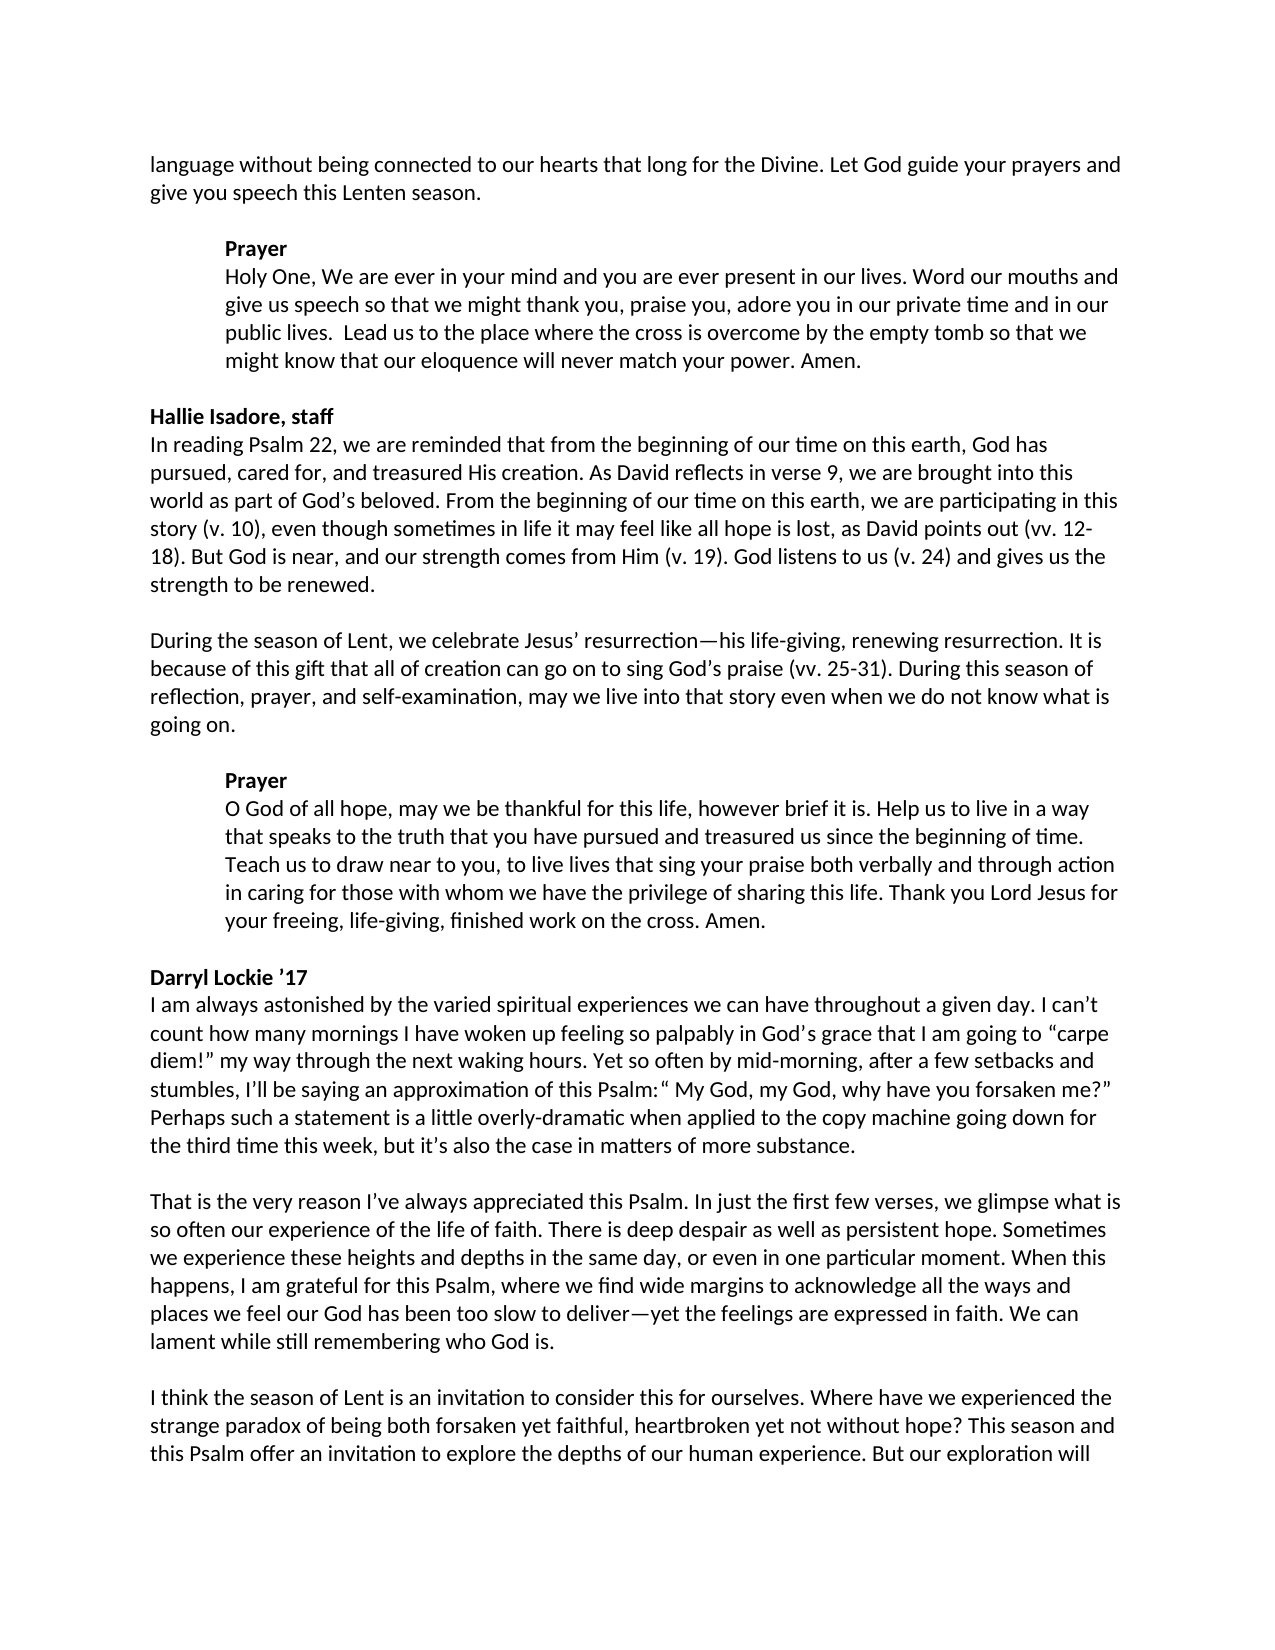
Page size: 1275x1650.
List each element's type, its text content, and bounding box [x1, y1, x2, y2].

text Darryl Lockie ’17 [150, 963, 1125, 991]
text Prayer [225, 766, 1125, 794]
text In reading Psalm 22, we are reminded that from the beginning of our time on this earth, God has pursued, cared for, and treasured His creation. As David reflects in verse 9, we are brought into this world as part of God’s beloved. From the beginning of our time on this earth, we are participating in this story (v. 10), even though sometimes in life it may feel like all hope is lost, as David points out (vv. 12-18). But God is near, and our strength comes from Him (v. 19). God listens to us (v. 24) and gives us the strength to be renewed. [150, 430, 1125, 598]
text Hallie Isadore, staff [150, 402, 1125, 430]
text During the season of Lent, we celebrate Jesus’ resurrection—his life-giving, renewing resurrection. It is because of this gift that all of creation can go on to sing God’s praise (vv. 25-31). During this season of reflection, prayer, and self-examination, may we live into that story even when we do not know what is going on. [150, 626, 1125, 738]
text I am always astonished by the varied spiritual experiences we can have throughout a given day. I can’t count how many mornings I have woken up feeling so palpably in God’s grace that I am going to “carpe diem!” my way through the next waking hours. Yet so often by mid-morning, after a few setbacks and stumbles, I’ll be saying an approximation of this Psalm:“ My God, my God, why have you forsaken me?” Perhaps such a statement is a little overly-dramatic when applied to the copy machine going down for the third time this week, but it’s also the case in matters of more substance. [150, 991, 1125, 1159]
text Holy One, We are ever in your mind and you are ever present in our lives. Word our mouths and give us speech so that we might thank you, praise you, adore you in our private time and in our public lives. Lead us to the place where the cross is overcome by the empty tomb so that we might know that our eloquence will never match your power. Amen. [225, 262, 1125, 374]
text Prayer [225, 234, 1125, 262]
text That is the very reason I’ve always appreciated this Psalm. In just the first few verses, we glimpse what is so often our experience of the life of faith. There is deep despair as well as persistent hope. Sometimes we experience these heights and depths in the same day, or even in one particular moment. When this happens, I am grateful for this Psalm, where we find wide margins to acknowledge all the ways and places we feel our God has been too slow to deliver—yet the feelings are expressed in faith. We can lament while still remembering who God is. [150, 1187, 1125, 1355]
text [150, 1383, 1125, 1467]
text O God of all hope, may we be thankful for this life, however brief it is. Help us to live in a way that speaks to the truth that you have pursued and treasured us since the beginning of time. Teach us to draw near to you, to live lives that sing your praise both verbally and through action in caring for those with whom we have the privilege of sharing this life. Thank you Lord Jesus for your freeing, life-giving, finished work on the cross. Amen. [225, 794, 1125, 934]
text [150, 150, 1125, 206]
